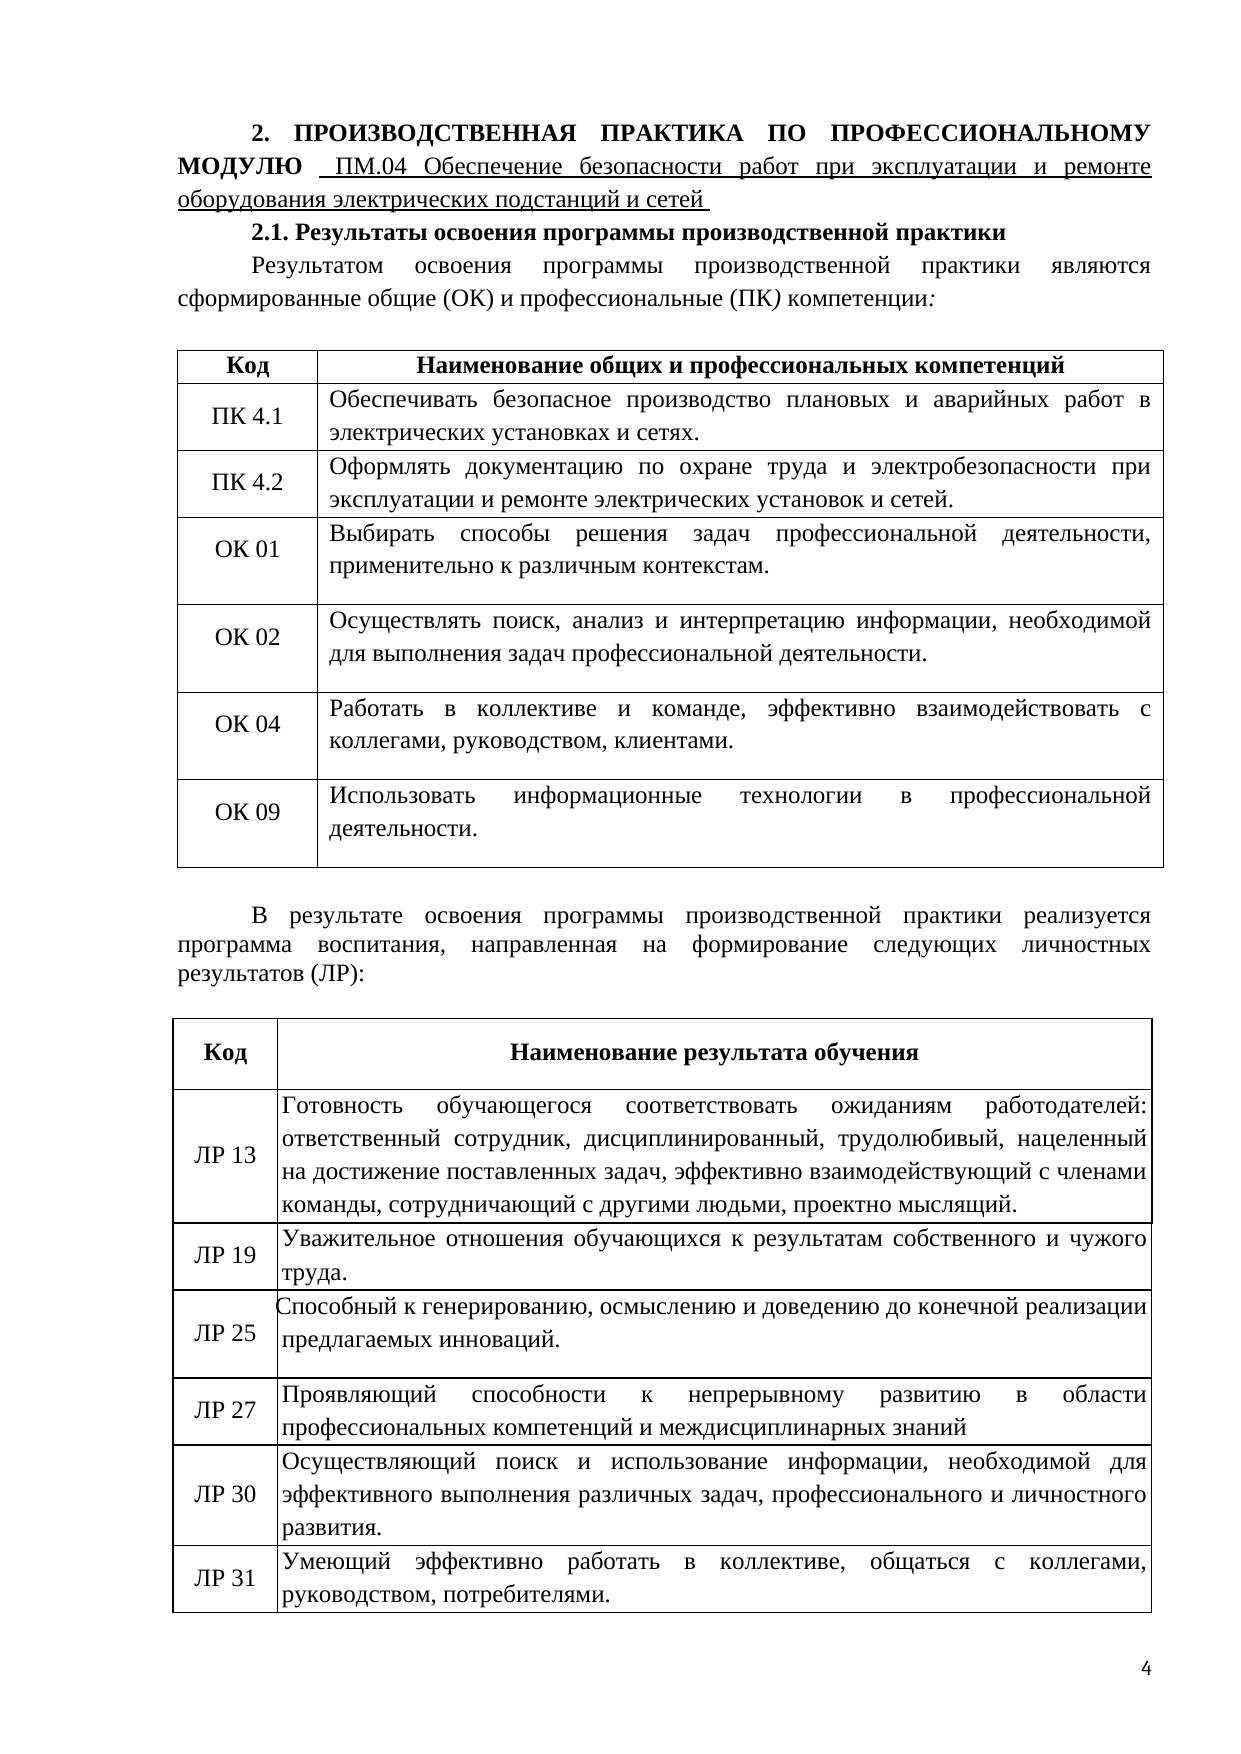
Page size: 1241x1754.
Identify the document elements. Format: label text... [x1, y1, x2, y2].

table_cell ЛР 19 [174, 1224, 277, 1289]
table_cell Уважительное отношения обучающихся к результатам собственного и чужого труда. [278, 1224, 1151, 1289]
table_cell ПК 4.2 [178, 451, 317, 517]
table_cell Оформлять документацию по охране труда и электробезопасности при эксплуатации и ремонте электрических установок и сетей. [318, 451, 1163, 517]
text 2. ПРОИЗВОДСТВЕННАЯ ПРАКТИКА ПО ПРОФЕССИОНАЛЬНОМУ МОДУЛЮ ПМ.04 Обеспечение безопасности работ при эксплуатации и ремонте оборудования электрических подстанций и сетей [177, 118, 1152, 213]
table_cell ЛР 30 [174, 1446, 277, 1544]
table_cell Проявляющий способности к непрерывному развитию в области профессиональных компетенций и междисциплинарных знаний [278, 1379, 1151, 1444]
text В результате освоения программы производственной практики реализуется программа воспитания, направленная на формирование следующих личностных результатов (ЛР): [177, 901, 1152, 987]
table_cell Способный к генерированию, осмыслению и доведению до конечной реализации предлагаемых инноваций. [278, 1291, 1151, 1377]
table_cell ЛР 25 [174, 1291, 277, 1377]
table_cell Осуществляющий поиск и использование информации, необходимой для эффективного выполнения различных задач, профессионального и личностного развития. [278, 1446, 1151, 1544]
table_cell ПК 4.1 [178, 384, 317, 450]
table_header Код [174, 1019, 277, 1089]
table_cell Готовность обучающегося соответствовать ожиданиям работодателей: ответственный сотрудник, дисциплинированный, трудолюбивый, нацеленный на достижение поставленных задач, эффективно взаимодействующий с членами команды, сотрудничающий с другими людьми, проектно мыслящий. [278, 1090, 1151, 1222]
table_cell Осуществлять поиск, анализ и интерпретацию информации, необходимой для выполнения задач профессиональной деятельности. [318, 605, 1163, 692]
table_header Наименование результата обучения [278, 1019, 1151, 1089]
table_cell Работать в коллективе и команде, эффективно взаимодействовать с коллегами, руководством, клиентами. [318, 693, 1163, 779]
text 2.1. Результаты освоения программы производственной практики [177, 217, 1152, 246]
table_header Код [178, 351, 317, 383]
table_cell Обеспечивать безопасное производство плановых и аварийных работ в электрических установках и сетях. [318, 384, 1163, 450]
table_header Наименование общих и профессиональных компетенций [318, 351, 1163, 383]
table_cell ЛР 27 [174, 1379, 277, 1444]
text Результатом освоения программы производственной практики являются сформированные общие (ОК) и профессиональные (ПК) компетенции: [177, 251, 1152, 312]
table_cell ОК 01 [178, 518, 317, 604]
table_cell ОК 04 [178, 693, 317, 779]
table_cell ОК 02 [178, 605, 317, 692]
table_cell Использовать информационные технологии в профессиональной деятельности. [318, 780, 1163, 867]
table_cell ЛР 31 [174, 1546, 277, 1612]
table_cell Умеющий эффективно работать в коллективе, общаться с коллегами, руководством, потребителями. [278, 1546, 1151, 1612]
table_cell Выбирать способы решения задач профессиональной деятельности, применительно к различным контекстам. [318, 518, 1163, 604]
table_cell ОК 09 [178, 780, 317, 867]
table_cell ЛР 13 [174, 1090, 277, 1222]
